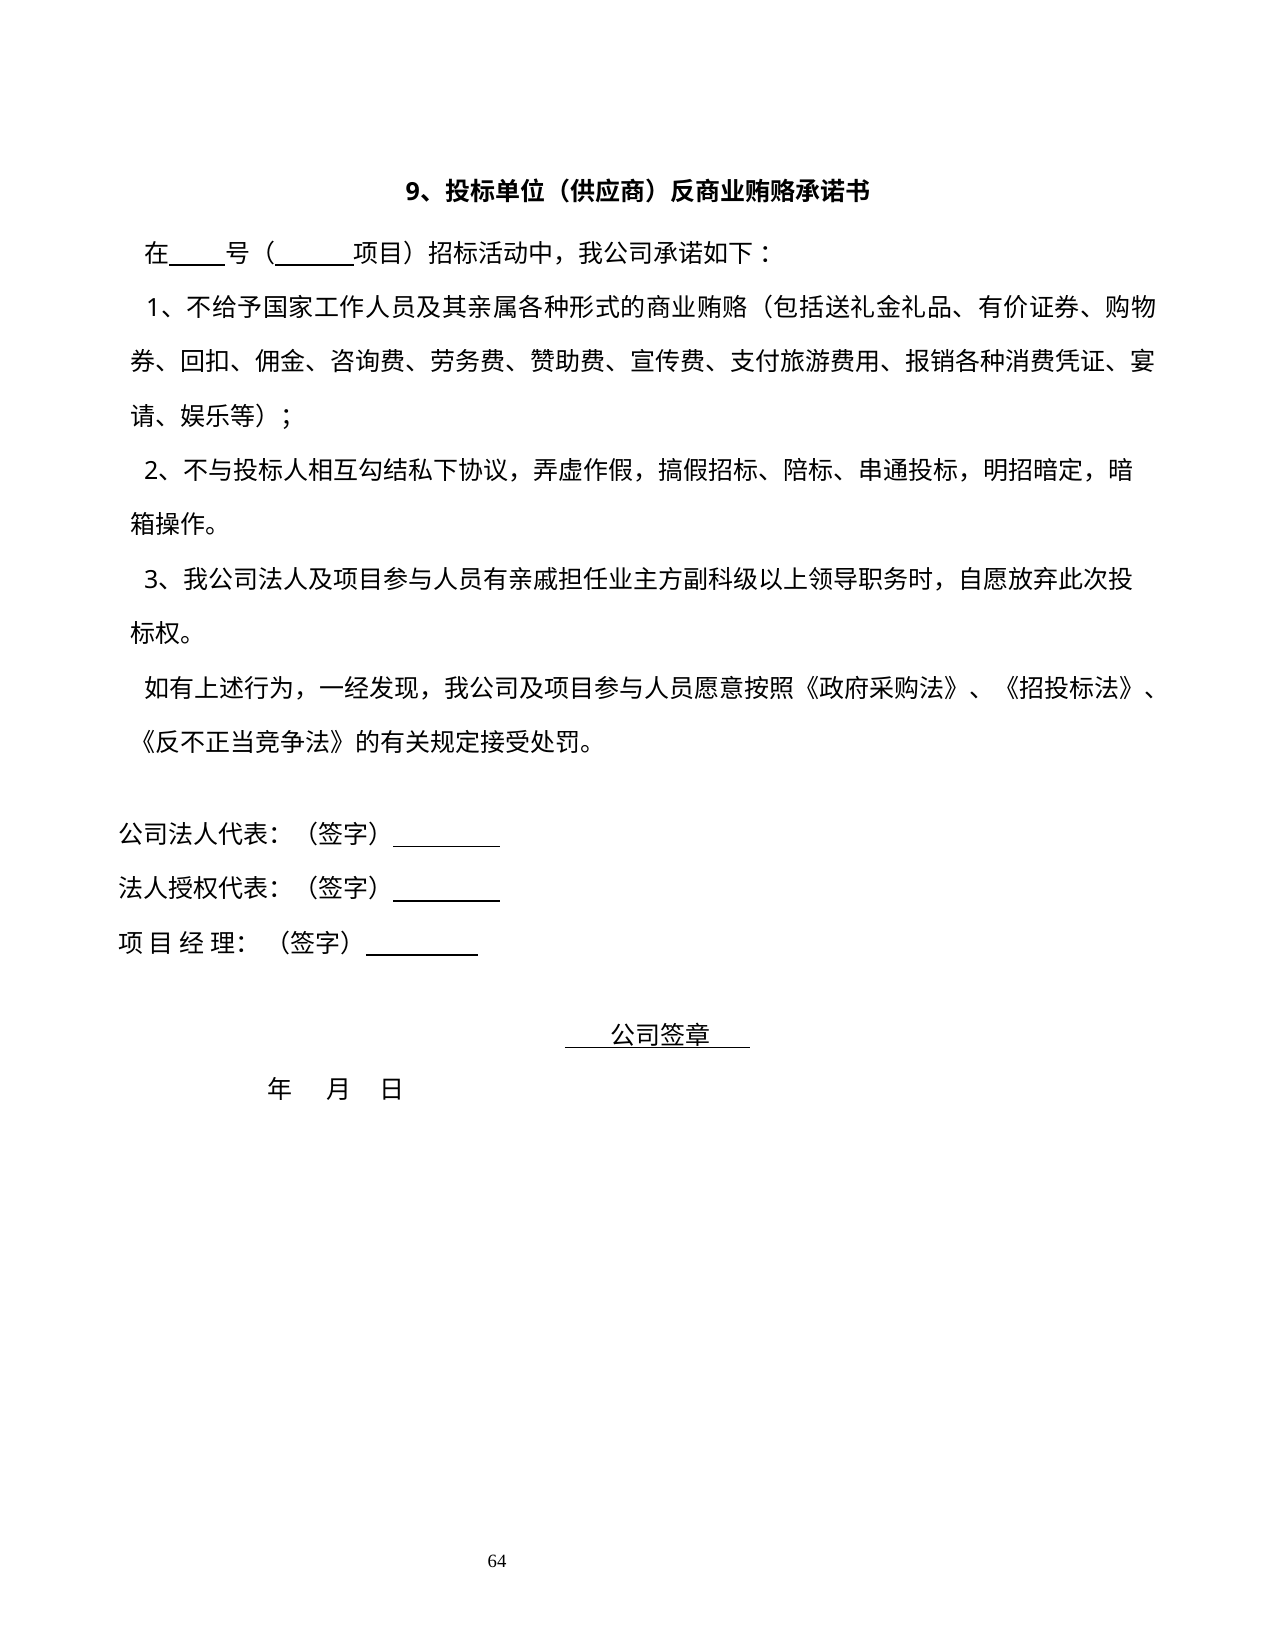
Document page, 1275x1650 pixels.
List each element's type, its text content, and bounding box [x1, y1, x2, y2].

text 3、我公司法人及项目参与人员有亲戚担任业主方副科级以上领导职务时，自愿放弃此次投标权。 [118, 559, 1157, 650]
text 公司签章 [118, 1016, 1157, 1052]
text 1、不给予国家工作人员及其亲属各种形式的商业贿赂（包括送礼金礼品、有价证券、购物券、回扣、佣金、咨询费、劳务费、赞助费、宣传费、支付旅游费用、报销各种消费凭证、宴请、娱乐等）； [118, 287, 1157, 432]
text 年 月 日 [118, 1070, 1157, 1106]
text 2、不与投标人相互勾结私下协议，弄虚作假，搞假招标、陪标、串通投标，明招暗定，暗箱操作。 [118, 451, 1157, 541]
text 法人授权代表：（签字） [118, 869, 1157, 905]
text 在 号（ 项目）招标活动中，我公司承诺如下 ： [118, 233, 1157, 269]
text 9、投标单位（供应商）反商业贿赂承诺书 [118, 172, 1157, 208]
text 如有上述行为，一经发现，我公司及项目参与人员愿意按照《政府采购法》、《招投标法》、《反不正当竞争法》的有关规定接受处罚。 [118, 668, 1157, 759]
text 公司法人代表：（签字） [118, 814, 1157, 851]
text 项 目 经 理： （签字） [118, 923, 1157, 959]
